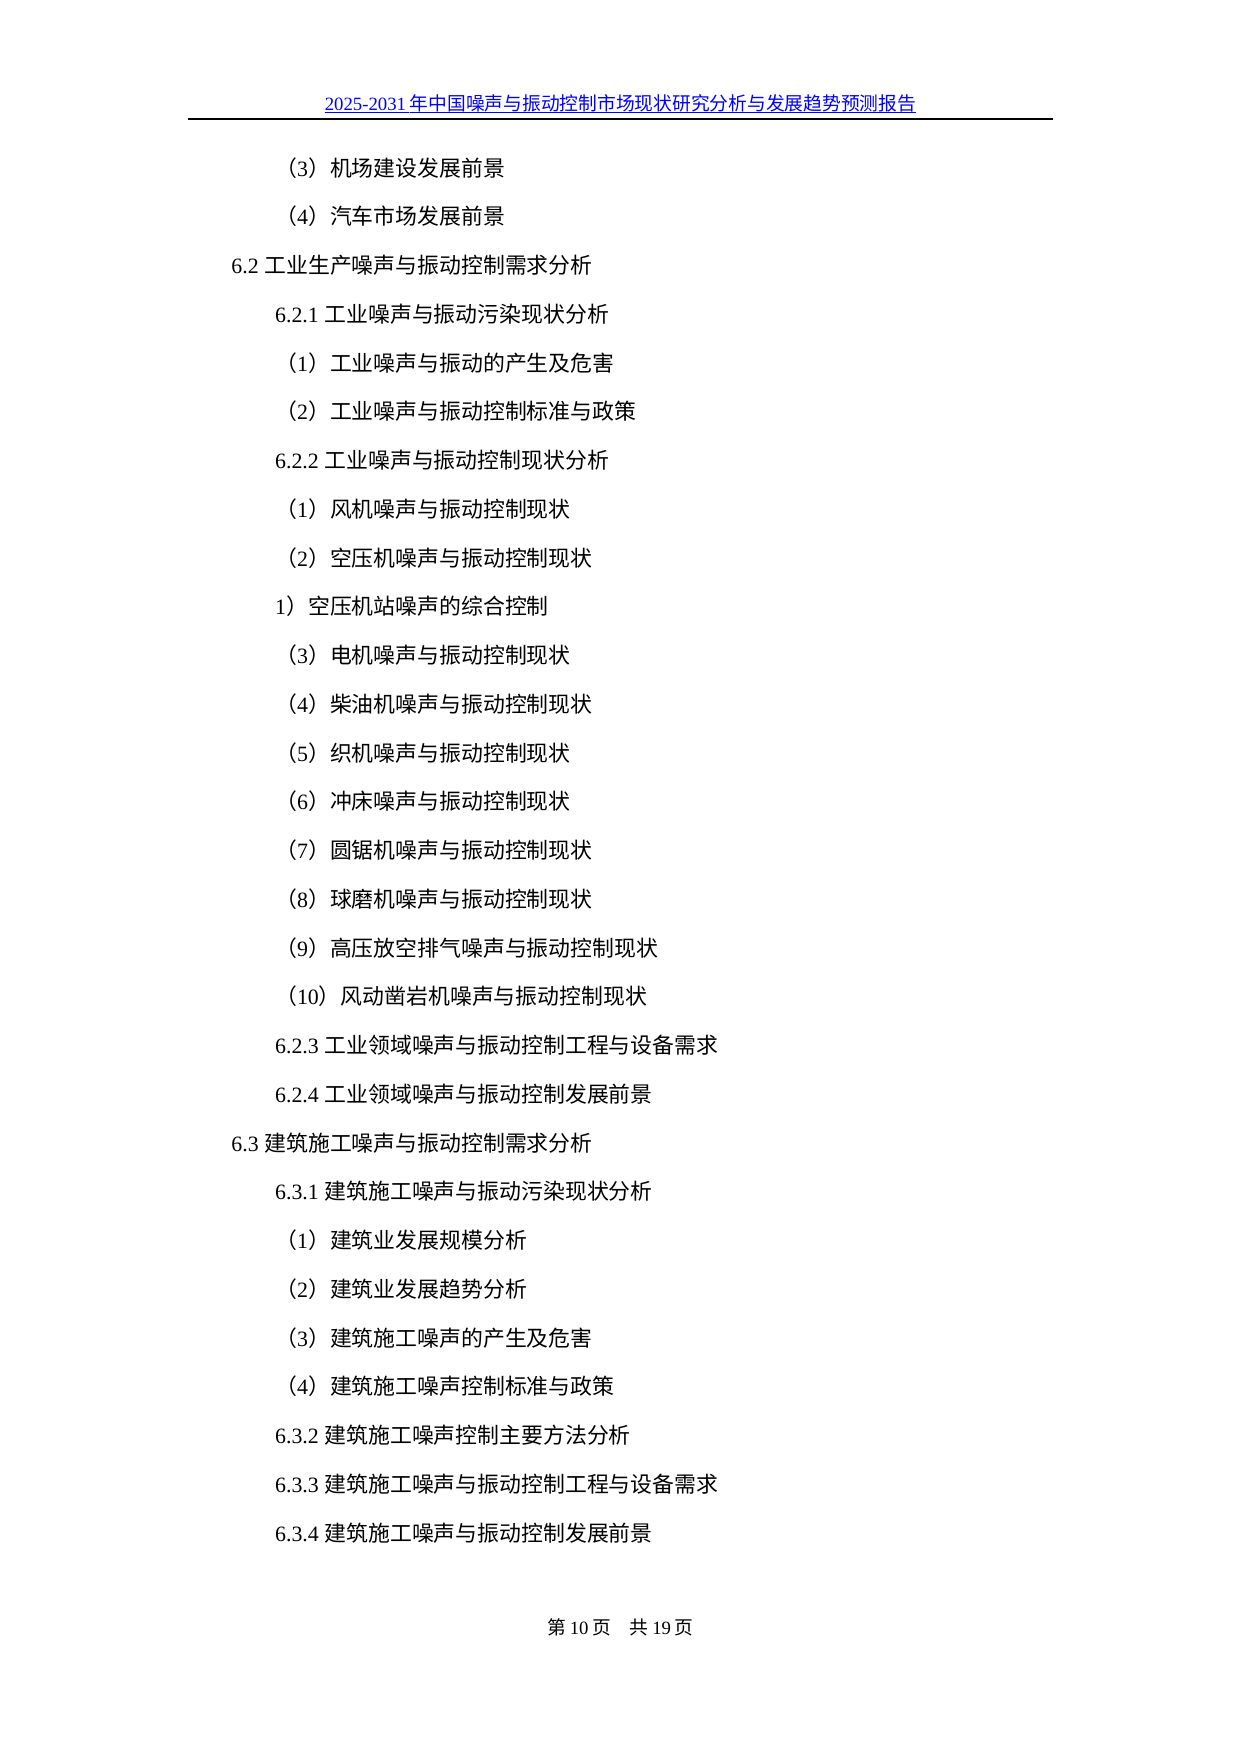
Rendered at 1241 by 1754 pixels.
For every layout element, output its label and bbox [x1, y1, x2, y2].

text [187, 150, 1053, 1548]
